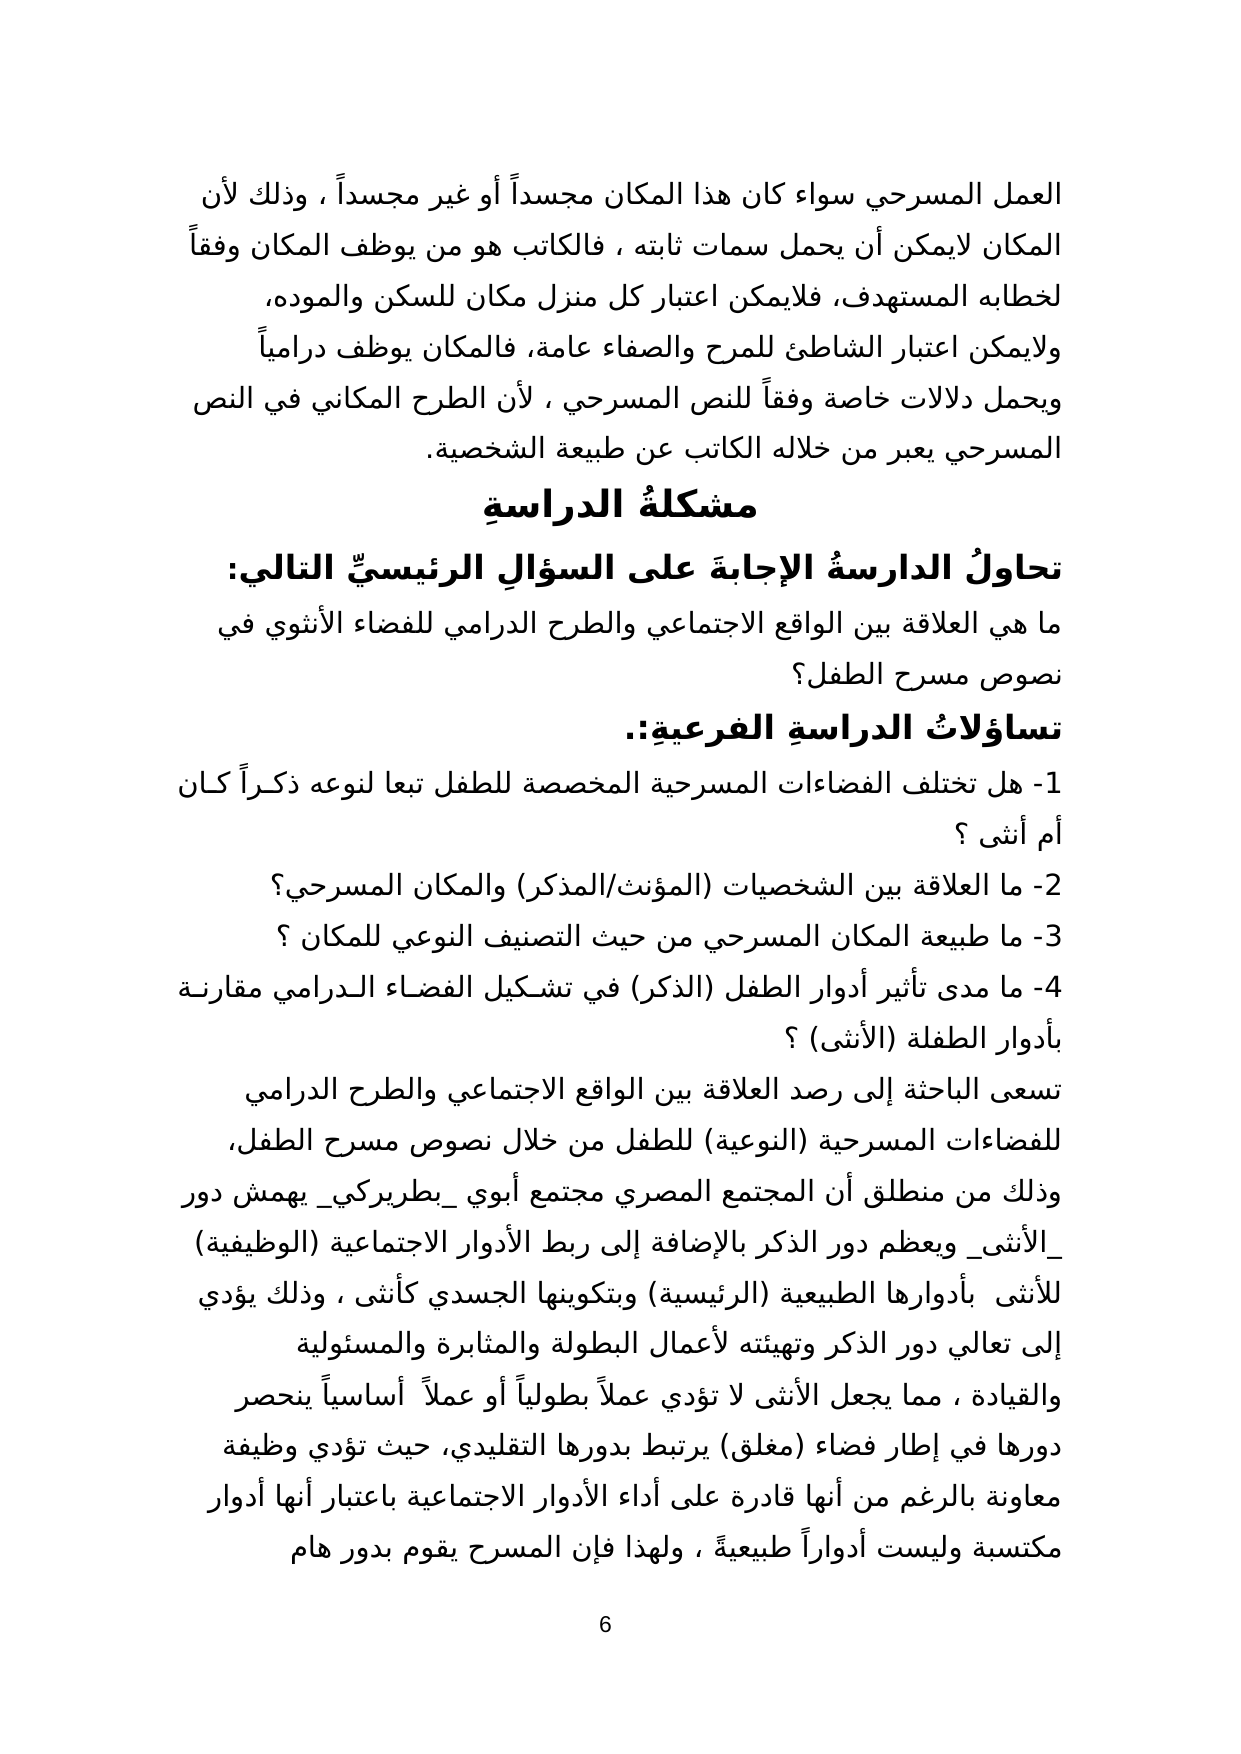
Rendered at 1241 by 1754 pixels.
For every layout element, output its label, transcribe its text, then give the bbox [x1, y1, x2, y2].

text تحاولُ الدارسةُ الإجابةَ على السؤالِ الرئيسيِّ التالي: [177, 548, 1063, 587]
text 2- ما العلاقة بين الشخصيات (المؤنث/المذكر) والمكان المسرحي؟ [177, 868, 1063, 902]
text 4- ما مدى تأثير أدوار الطفل (الذكر) في تشكيل الفضاء الدرامي مقارنة بأدوار الطفلة (الأنثى) ؟ [177, 970, 1063, 1055]
text ما هي العلاقة بين الواقع الاجتماعي والطرح الدرامي للفضاء الأنثوي في نصوص مسرح الطفل؟ [177, 606, 1063, 691]
text تساؤلاتُ الدراسةِ الفرعيةِ:. [177, 708, 1063, 747]
text 3- ما طبيعة المكان المسرحي من حيث التصنيف النوعي للمكان ؟ [177, 919, 1063, 953]
text مشكلةُ الدراسةِ [177, 483, 1063, 526]
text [177, 1072, 1063, 1564]
text 1- هل تختلف الفضاءات المسرحية المخصصة للطفل تبعا لنوعه ذكراً كان أم أنثى ؟ [177, 767, 1063, 851]
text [177, 177, 1063, 466]
